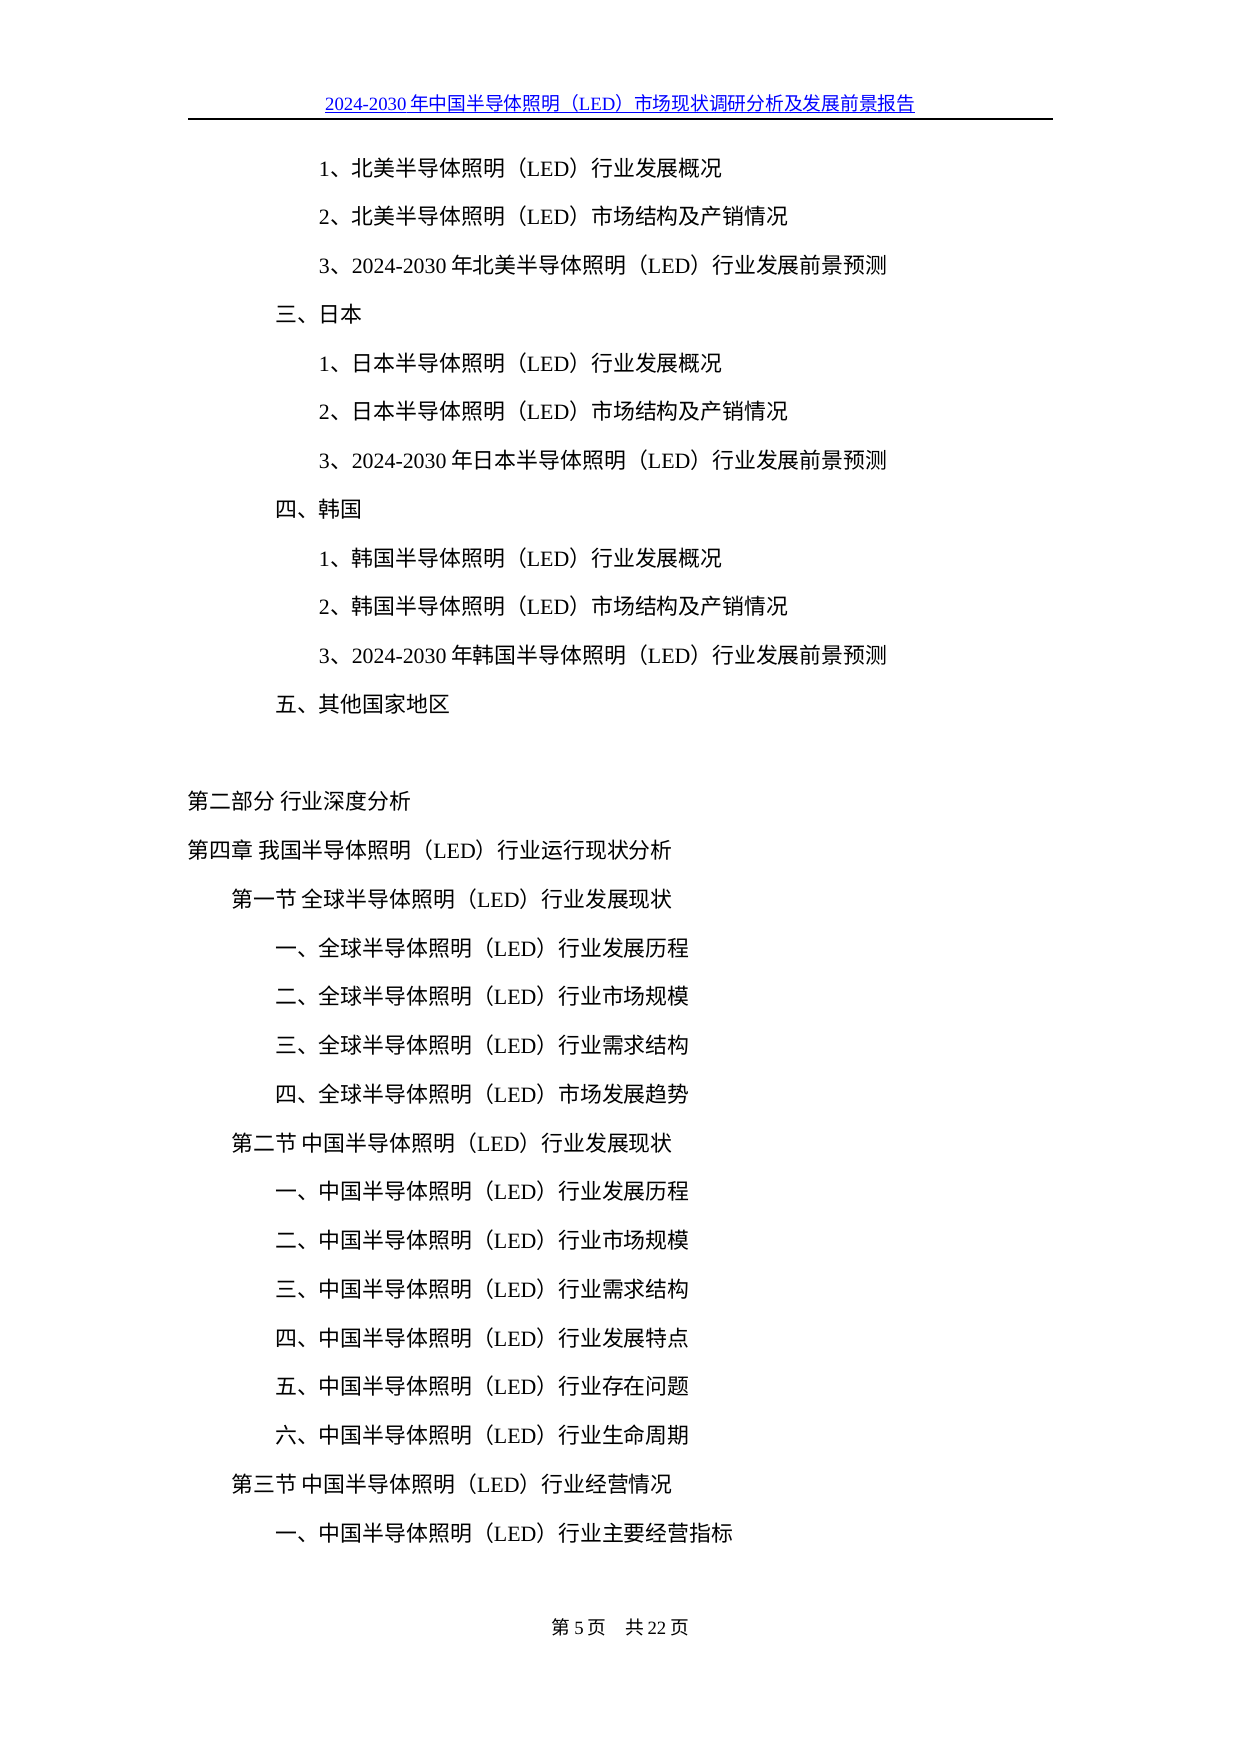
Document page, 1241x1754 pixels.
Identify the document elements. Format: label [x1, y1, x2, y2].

text [187, 150, 1053, 1548]
